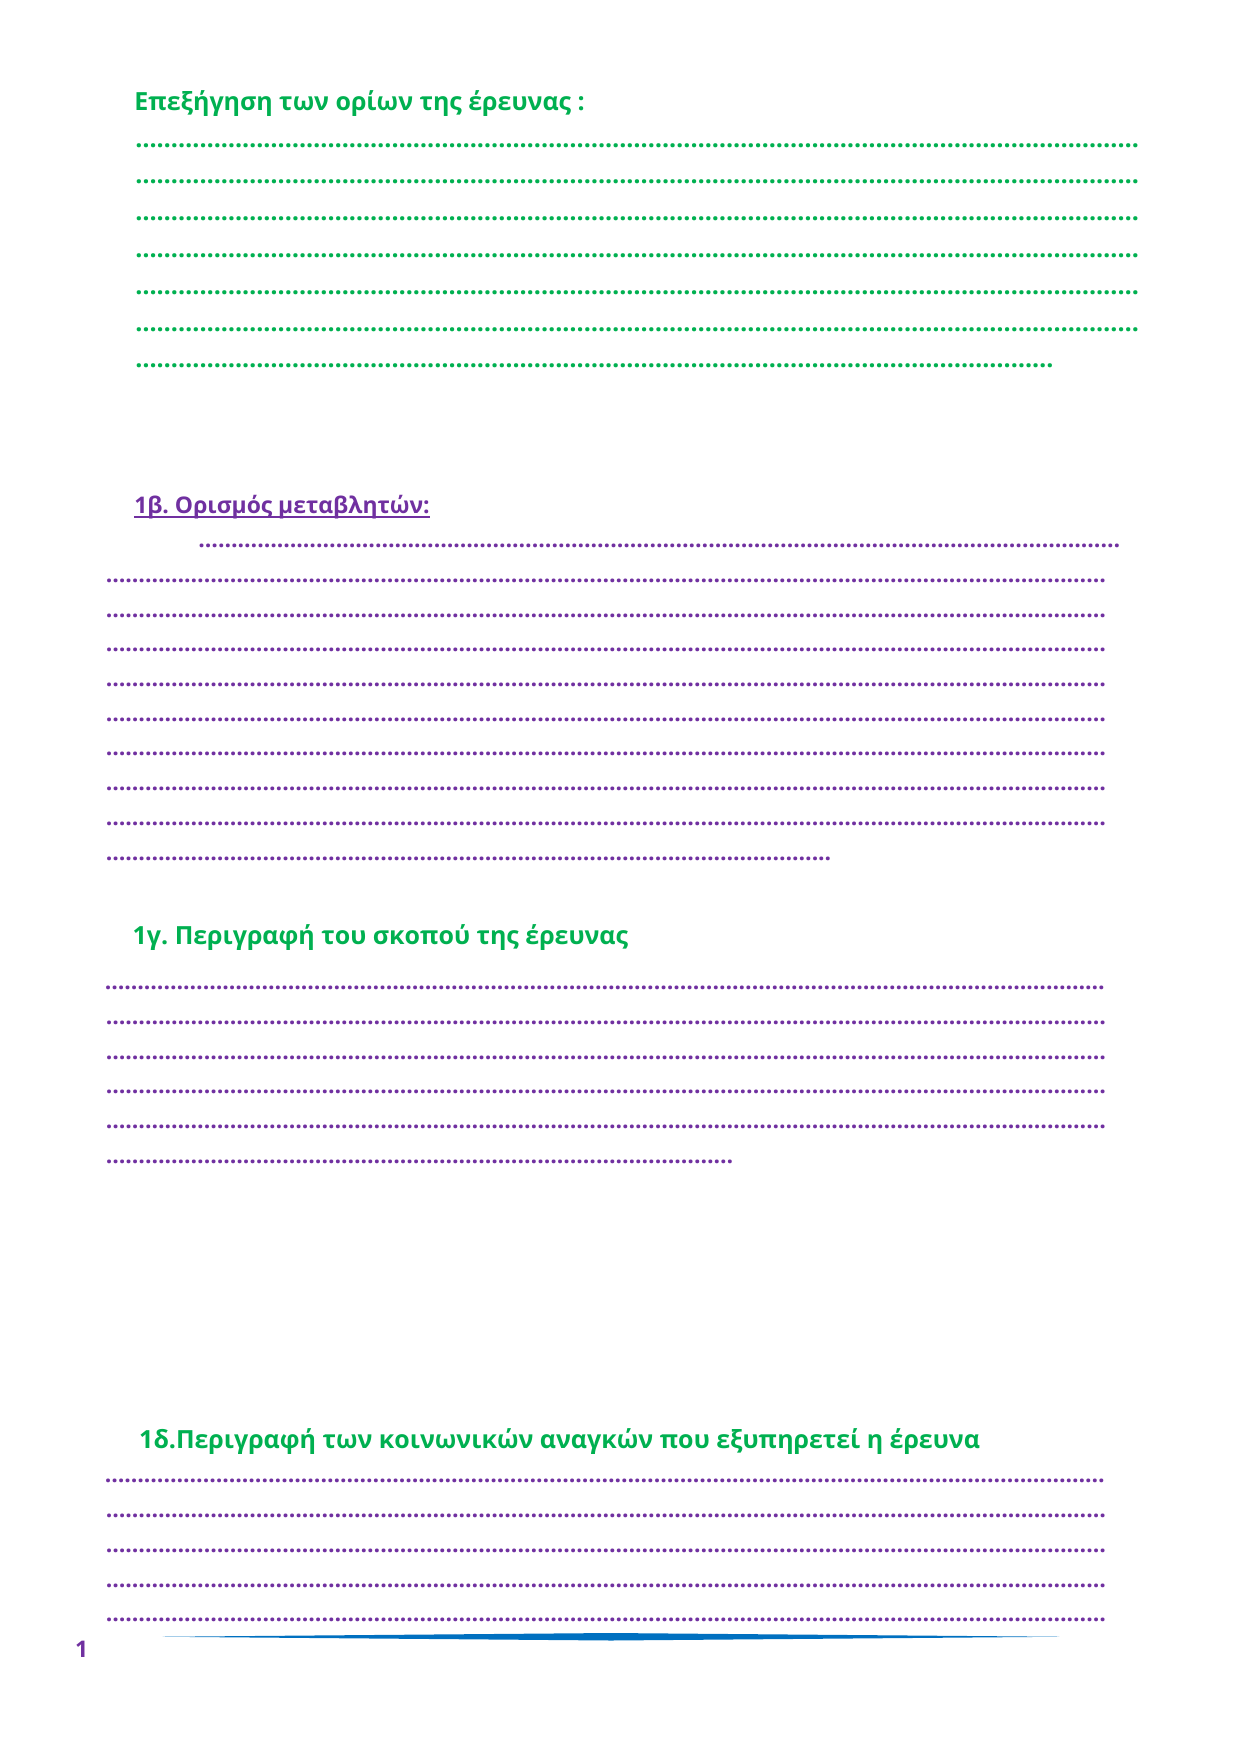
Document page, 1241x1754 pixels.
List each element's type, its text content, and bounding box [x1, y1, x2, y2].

subtitle 1δ.Περιγραφή των κοινωνικών αναγκών που εξυπηρετεί η έρευνα [132, 1422, 1120, 1456]
text 1β. Ορισμός μεταβλητών: [134, 489, 1147, 521]
text …………………………………………………………………………………………………………………………………………………………………………………………………………………………………………………………………………………………………………………………………………………………………………………………………………………………………………………………………………………………………………………………………………………………………………………………………………………………………………………………………………………………………………………………………………………………………………………………… [104, 965, 1120, 1170]
text ……………………………………………………………………………………………………………………………………………………………………………………………………………………………………………………………………………………………………………………………………………………………………………………………………………………………………………………………………………………………………………………………………………………………………………………………………………………………………………………………………………………………………………………………………………………………………………………………………………………………………………………………………………………………………………………………………………………………………………………………………………………………………………………………………………………………………………………………………………………………………………………………………………………………………………………………………………………………………………………………………………………………... [104, 523, 1120, 867]
subtitle Επεξήγηση των ορίων της έρευνας : ………………………………………………………………………………………………………………………………………………………………………………………………………………………………………………………………………………………………………………………………………………………………………………………………………………………………………………………………………………………………………………………………………………………………………………………………………………………………………………………………………………………………………………………………………………………………………………………………………………………………………………………………………………………………… [134, 83, 1147, 375]
subtitle 1γ. Περιγραφή του σκοπού της έρευνας [132, 918, 1120, 952]
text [104, 1458, 1120, 1628]
